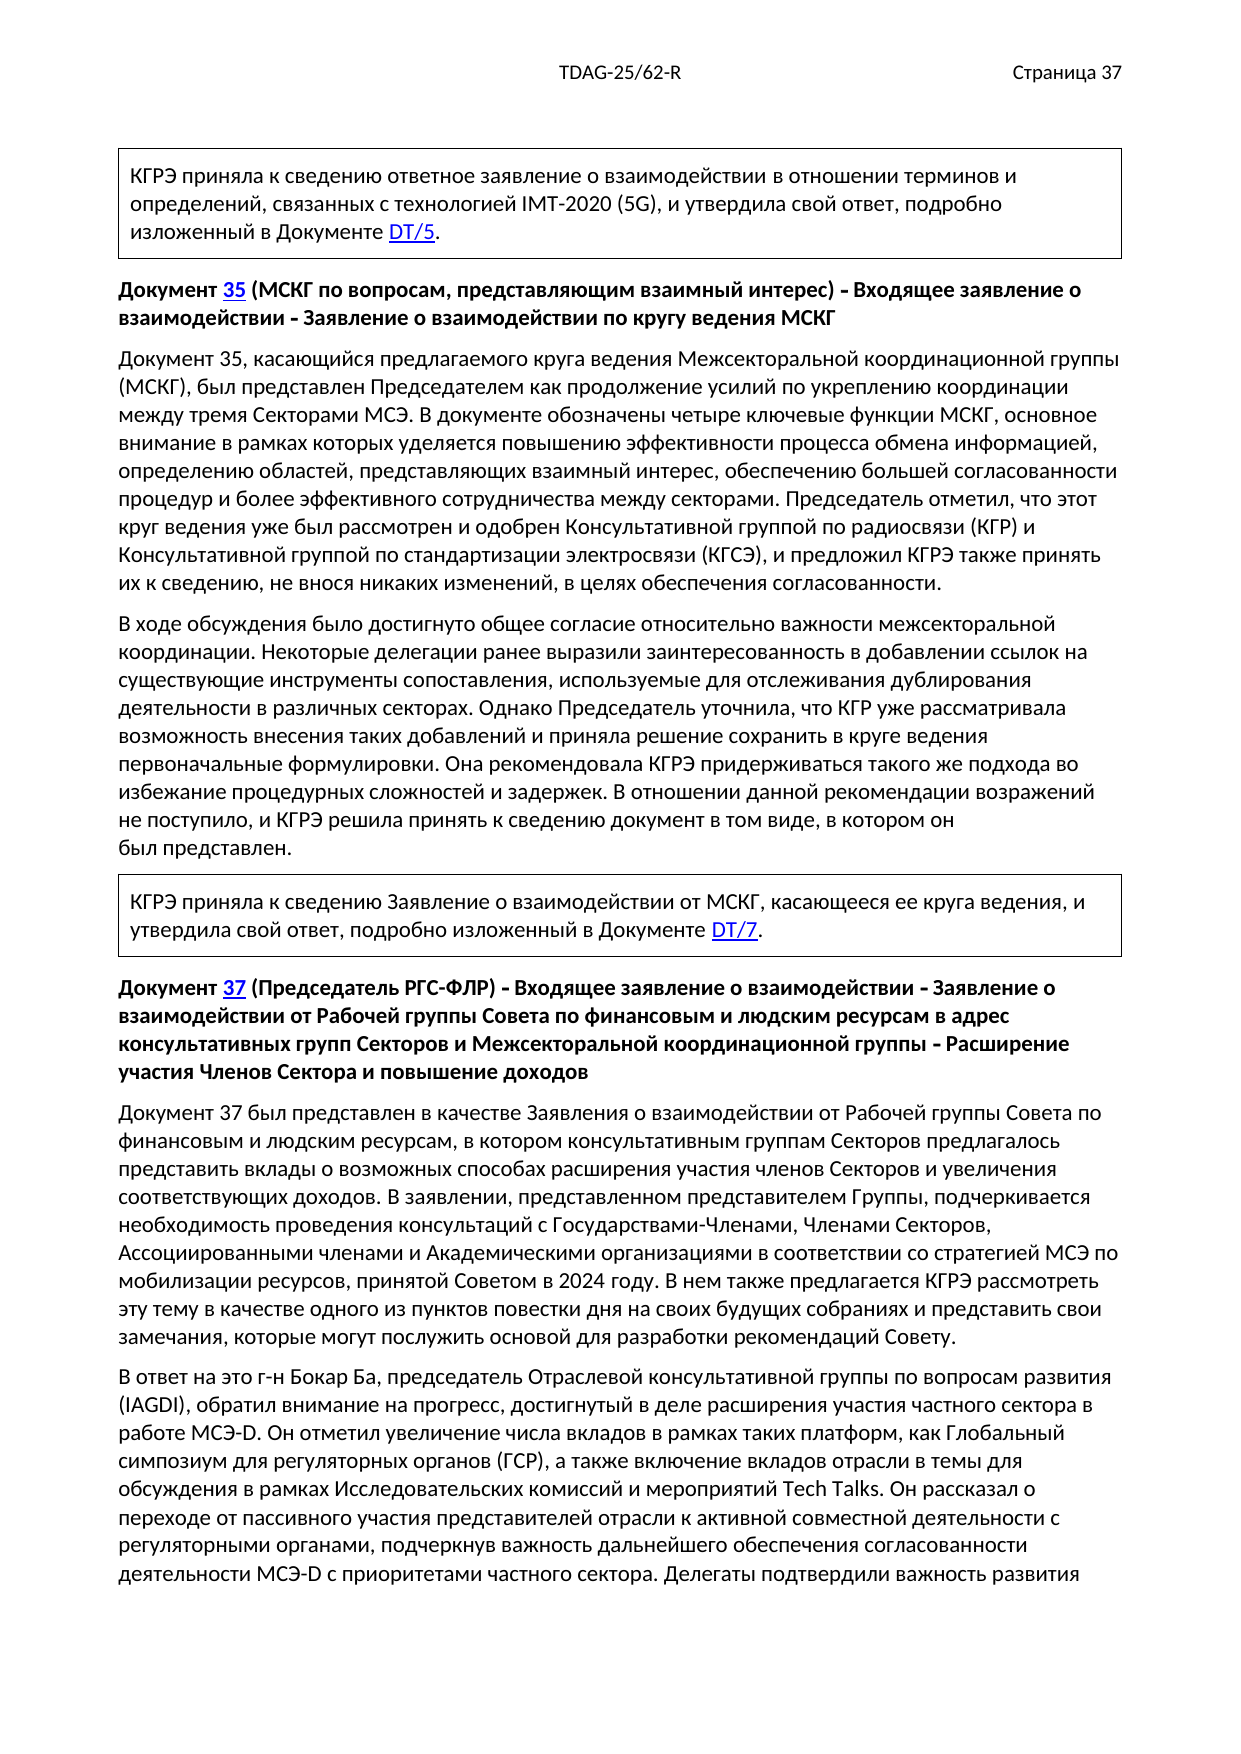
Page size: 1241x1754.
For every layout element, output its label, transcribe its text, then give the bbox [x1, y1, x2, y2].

table_header КГРЭ приняла к сведению Заявление о взаимодействии от МСКГ, касающееся ее круга ведения, и утвердила свой ответ, подробно изложенный в Документе DT/7. [119, 875, 1121, 956]
text Документ 35, касающийся предлагаемого круга ведения Межсекторальной координационной группы (МСКГ), был представлен Председателем как продолжение усилий по укреплению координации между тремя Секторами МСЭ. В документе обозначены четыре ключевые функции МСКГ, основное внимание в рамках которых уделяется повышению эффективности процесса обмена информацией, определению областей, представляющих взаимный интерес, обеспечению большей согласованности процедур и более эффективного сотрудничества между секторами. Председатель отметил, что этот круг ведения уже был рассмотрен и одобрен Консультативной группой по радиосвязи (КГР) и Консультативной группой по стандартизации электросвязи (КГСЭ), и предложил КГРЭ также принять их к сведению, не внося никаких изменений, в целях обеспечения согласованности. [118, 344, 1122, 596]
subtitle Документ 35 (МСКГ по вопросам, представляющим взаимный интерес) Входящее заявление о взаимодействии Заявление о взаимодействии по кругу ведения МСКГ [118, 276, 1122, 332]
subtitle Документ 37 (Председатель РГС-ФЛР) Входящее заявление о взаимодействии Заявление о взаимодействии от Рабочей группы Совета по финансовым и людским ресурсам в адрес консультативных групп Секторов и Межсекторальной координационной группы Расширение участия Членов Сектора и повышение доходов [118, 973, 1122, 1085]
text В ходе обсуждения было достигнуто общее согласие относительно важности межсекторальной координации. Некоторые делегации ранее выразили заинтересованность в добавлении ссылок на существующие инструменты сопоставления, используемые для отслеживания дублирования деятельности в различных секторах. Однако Председатель уточнила, что КГР уже рассматривала возможность внесения таких добавлений и приняла решение сохранить в круге ведения первоначальные формулировки. Она рекомендовала КГРЭ придерживаться такого же подхода во избежание процедурных сложностей и задержек. В отношении данной рекомендации возражений не поступило, и КГРЭ решила принять к сведению документ в том виде, в котором он был представлен. [118, 609, 1122, 861]
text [118, 1362, 1122, 1587]
text Документ 37 был представлен в качестве Заявления о взаимодействии от Рабочей группы Совета по финансовым и людским ресурсам, в котором консультативным группам Секторов предлагалось представить вклады о возможных способах расширения участия членов Секторов и увеличения соответствующих доходов. В заявлении, представленном представителем Группы, подчеркивается необходимость проведения консультаций с Государствами-Членами, Членами Секторов, Ассоциированными членами и Академическими организациями в соответствии со стратегией МСЭ по мобилизации ресурсов, принятой Советом в 2024 году. В нем также предлагается КГРЭ рассмотреть эту тему в качестве одного из пунктов повестки дня на своих будущих собраниях и представить свои замечания, которые могут послужить основой для разработки рекомендаций Совету. [118, 1098, 1122, 1350]
table_header КГРЭ приняла к сведению ответное заявление о взаимодействии в отношении терминов и определений, связанных с технологией IMT-2020 (5G), и утвердила свой ответ, подробно изложенный в Документе DT/5. [119, 149, 1121, 258]
